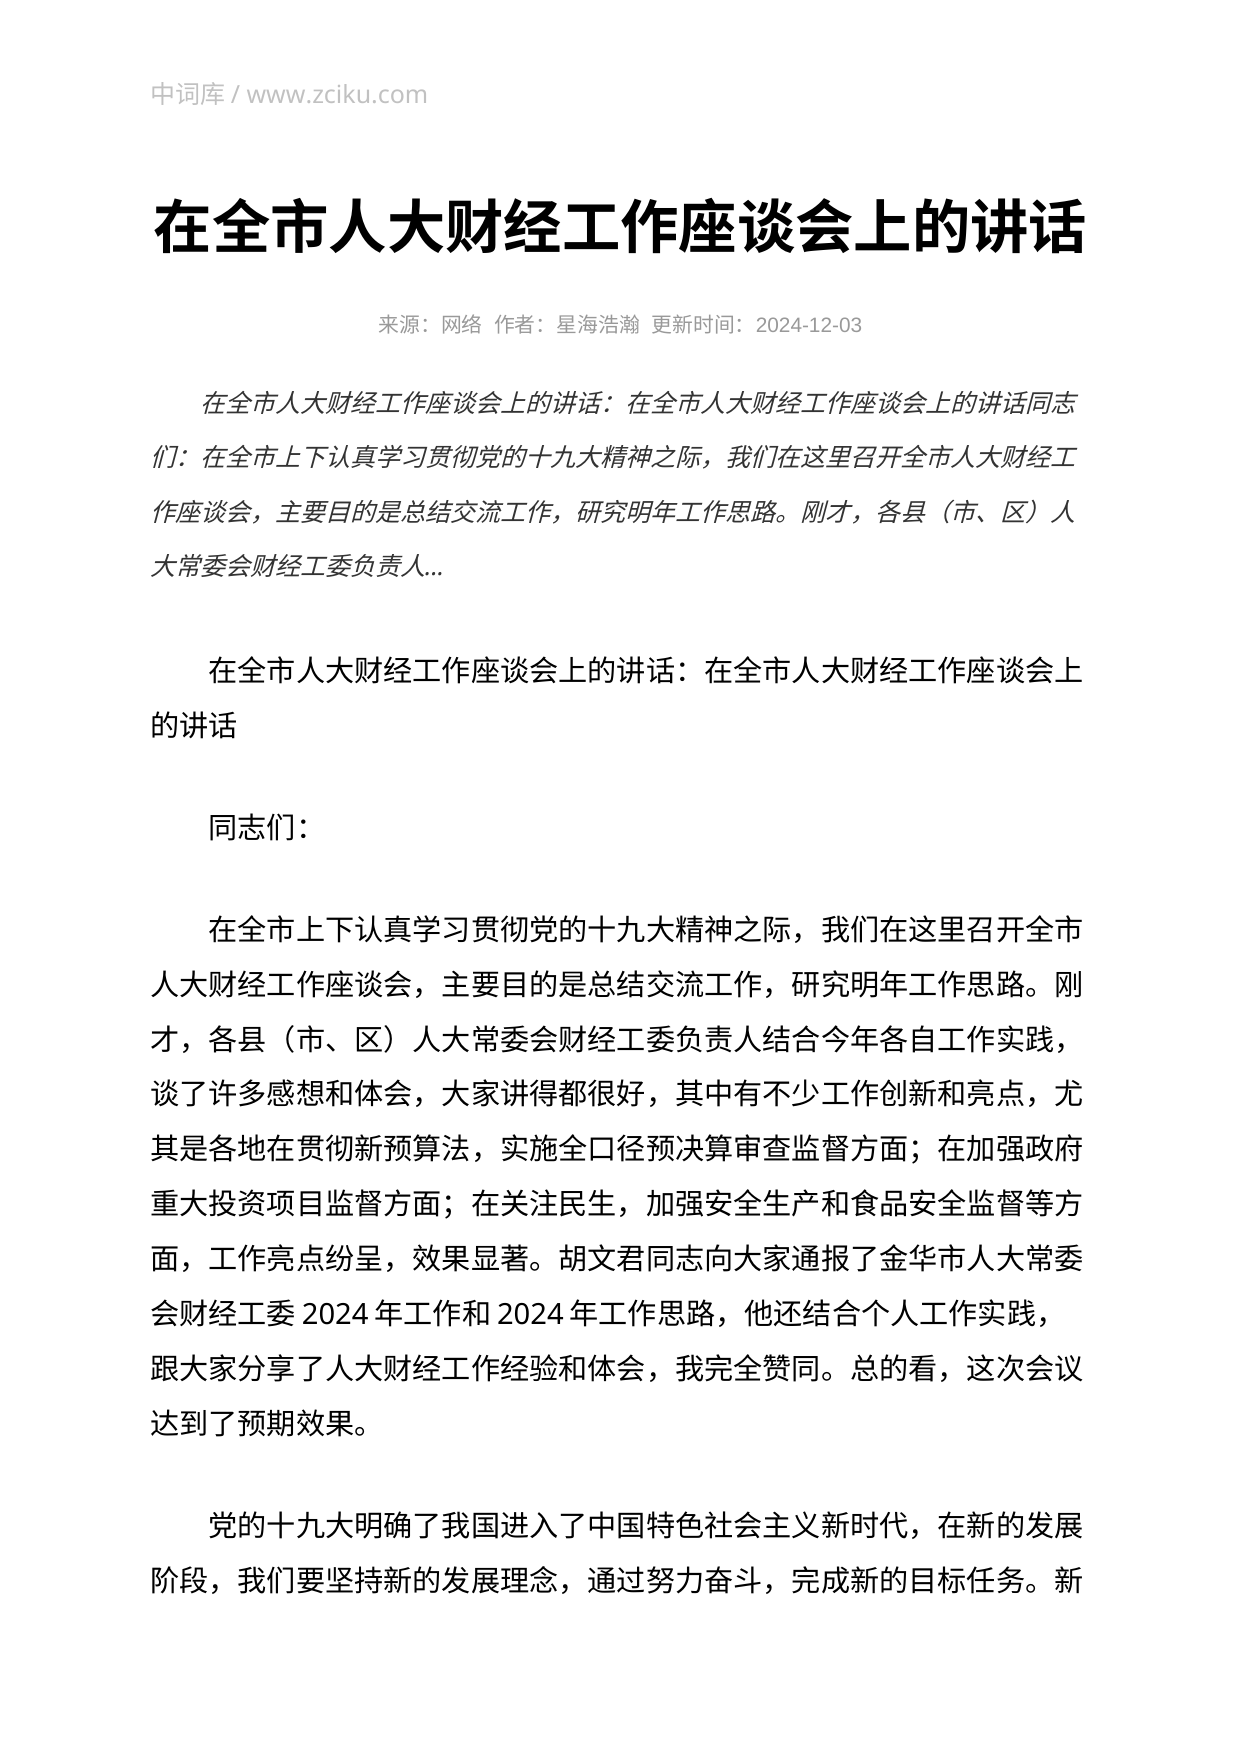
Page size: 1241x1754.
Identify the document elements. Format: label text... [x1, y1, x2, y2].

text 在全市人大财经工作座谈会上的讲话：在全市人大财经工作座谈会上的讲话同志们：在全市上下认真学习贯彻党的十九大精神之际，我们在这里召开全市人大财经工作座谈会，主要目的是总结交流工作，研究明年工作思路。刚才，各县（市、区）人大常委会财经工委负责人... [150, 383, 1090, 583]
subtitle 在全市人大财经工作座谈会上的讲话 [150, 181, 1090, 266]
text 在全市人大财经工作座谈会上的讲话：在全市人大财经工作座谈会上的讲话 [150, 648, 1090, 745]
text 同志们： [150, 804, 1090, 847]
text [150, 1502, 1090, 1599]
text 来源：网络 作者：星海浩瀚 更新时间：2024-12-03 [150, 313, 1090, 337]
text 在全市上下认真学习贯彻党的十九大精神之际，我们在这里召开全市人大财经工作座谈会，主要目的是总结交流工作，研究明年工作思路。刚才，各县（市、区）人大常委会财经工委负责人结合今年各自工作实践，谈了许多感想和体会，大家讲得都很好，其中有不少工作创新和亮点，尤其是各地在贯彻新预算法，实施全口径预决算审查监督方面；在加强政府重大投资项目监督方面；在关注民生，加强安全生产和食品安全监督等方面，工作亮点纷呈，效果显著。胡文君同志向大家通报了金华市人大常委会财经工委2024年工作和2024年工作思路，他还结合个人工作实践，跟大家分享了人大财经工作经验和体会，我完全赞同。总的看，这次会议达到了预期效果。 [150, 906, 1090, 1443]
